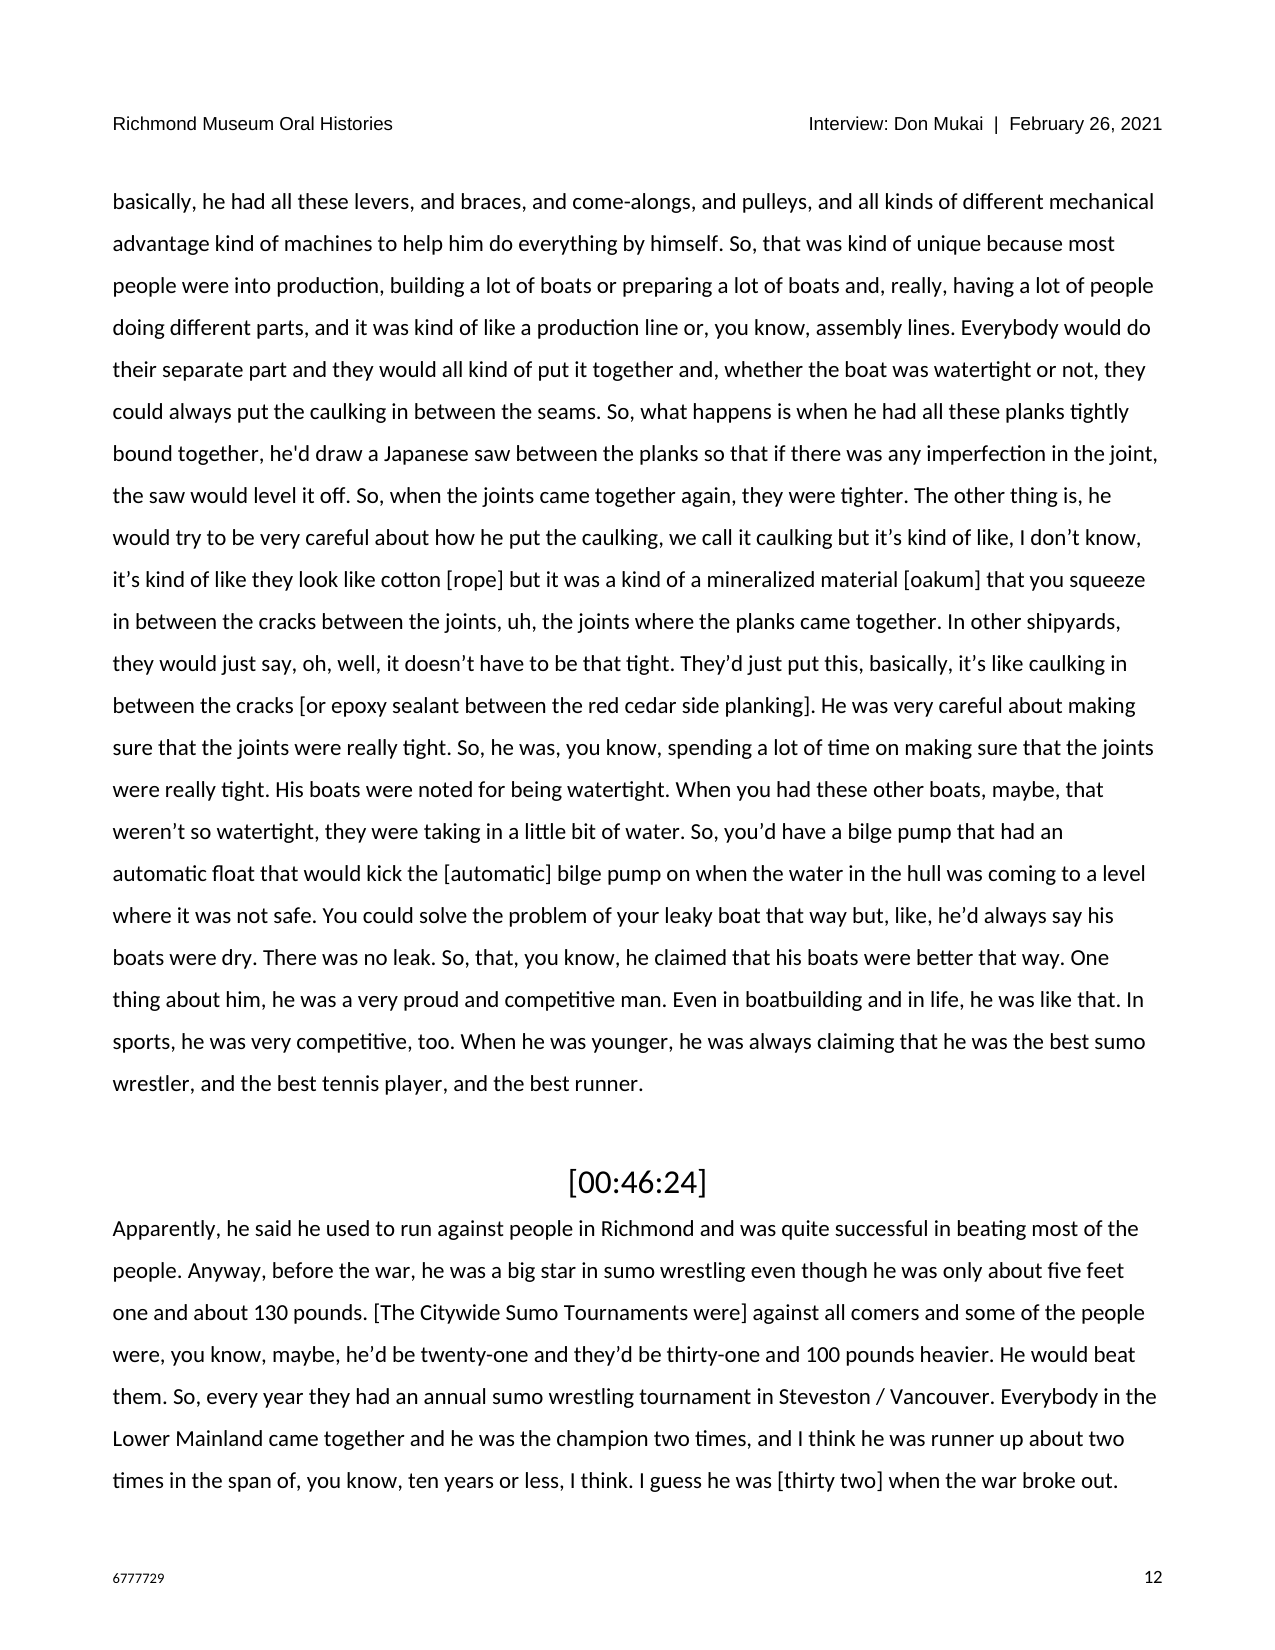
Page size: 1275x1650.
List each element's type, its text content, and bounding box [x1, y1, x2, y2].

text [112, 187, 1162, 1097]
subtitle [00:46:24] [112, 1161, 1162, 1202]
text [112, 1214, 1162, 1494]
